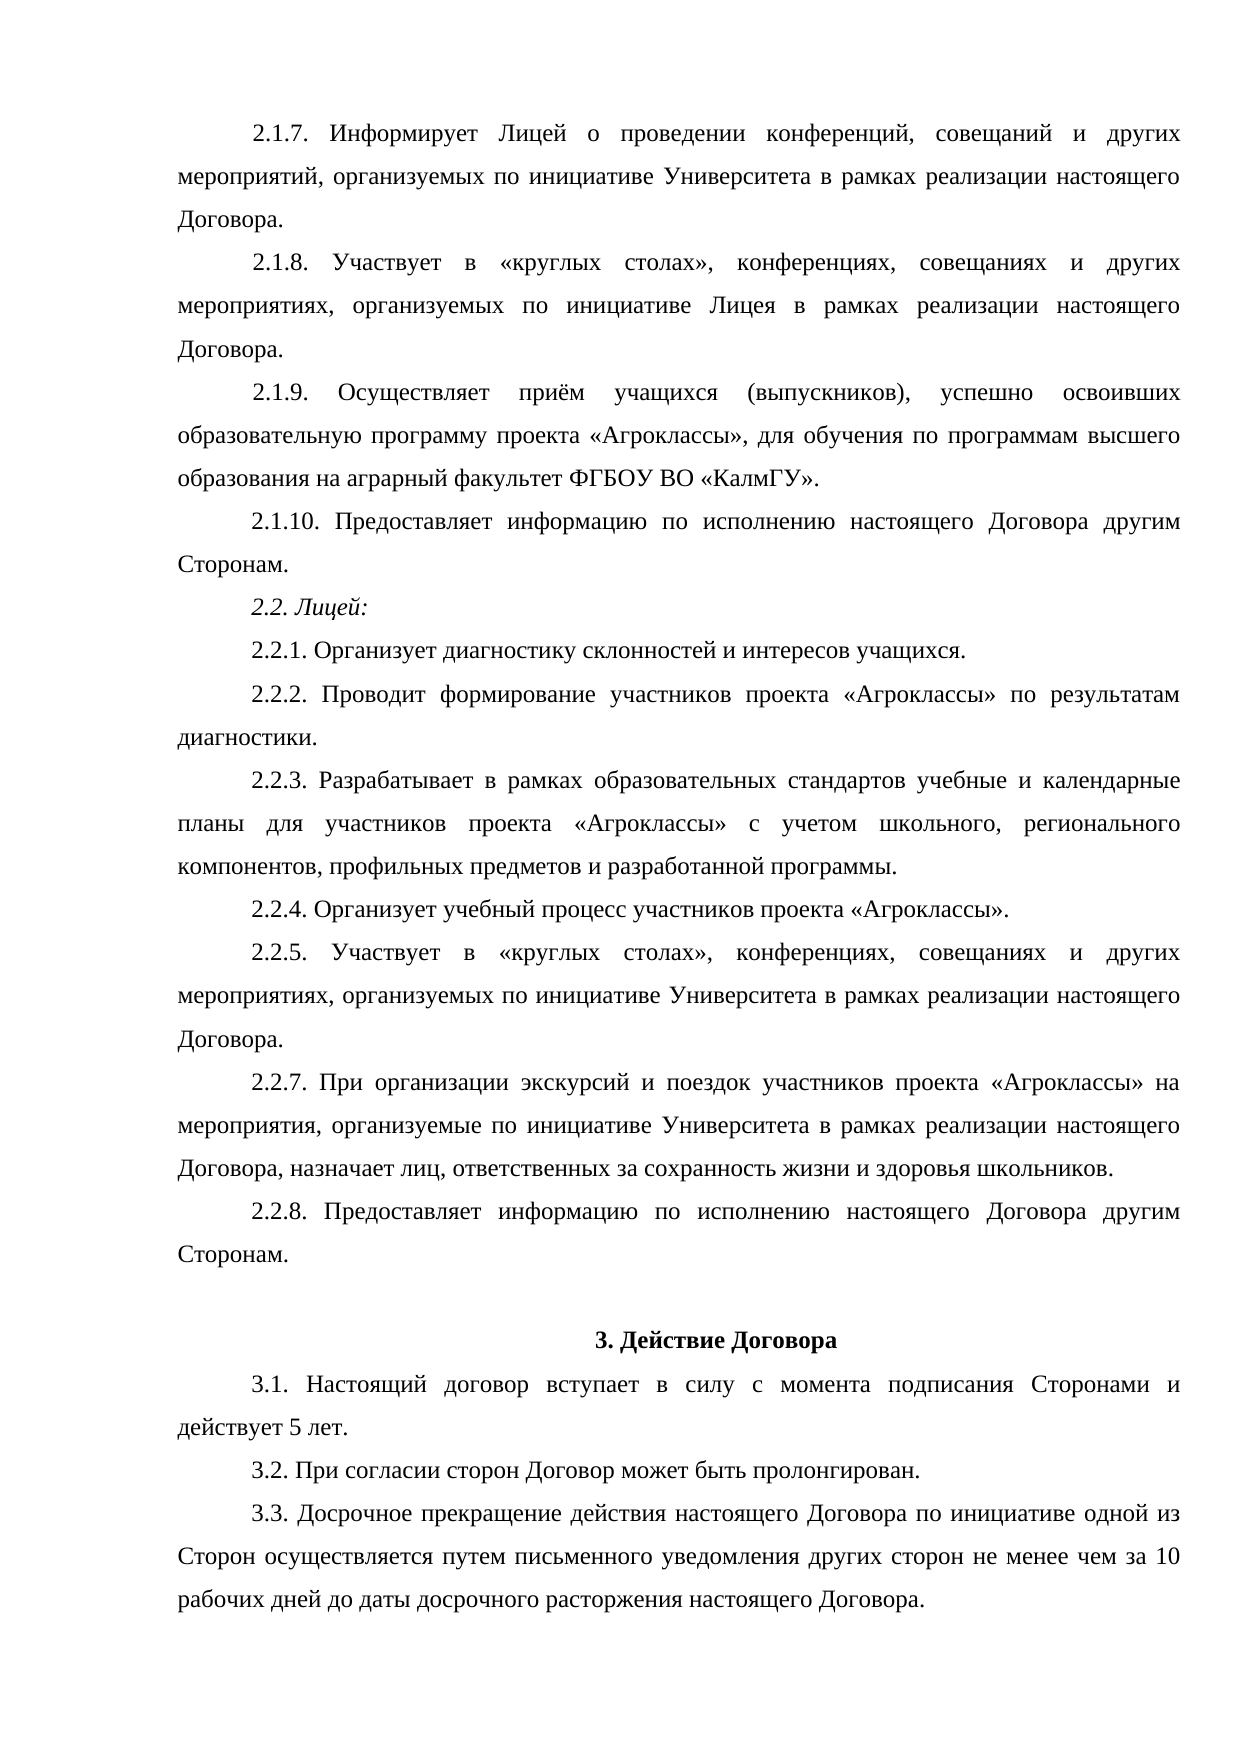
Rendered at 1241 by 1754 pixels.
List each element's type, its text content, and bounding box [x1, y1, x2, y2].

text 3. Действие Договора [177, 1326, 1181, 1354]
text 3.1. Настоящий договор вступает в силу с момента подписания Сторонами и действует 5 лет. [177, 1369, 1181, 1441]
text 2.1.8. Участвует в «круглых столах», конференциях, совещаниях и других мероприятиях, организуемых по инициативе Лицея в рамках реализации настоящего Договора. [177, 247, 1181, 362]
text 2.1.9. Осуществляет приём учащихся (выпускников), успешно освоивших образовательную программу проекта «Агроклассы», для обучения по программам высшего образования на аграрный факультет ФГБОУ ВО «КалмГУ». [177, 377, 1181, 492]
text 2.2.7. При организации экскурсий и поездок участников проекта «Агроклассы» на мероприятия, организуемые по инициативе Университета в рамках реализации настоящего Договора, назначает лиц, ответственных за сохранность жизни и здоровья школьников. [177, 1067, 1181, 1182]
text 2.2.2. Проводит формирование участников проекта «Агроклассы» по результатам диагностики. [177, 679, 1181, 751]
text 3.3. Досрочное прекращение действия настоящего Договора по инициативе одной из Сторон осуществляется путем письменного уведомления других сторон не менее чем за 10 рабочих дней до даты досрочного расторжения настоящего Договора. [177, 1498, 1181, 1613]
text 2.2.4. Организует учебный процесс участников проекта «Агроклассы». [177, 894, 1181, 923]
text 2.2.1. Организует диагностику склонностей и интересов учащихся. [177, 636, 1181, 664]
text 2.1.7. Информирует Лицей о проведении конференций, совещаний и других мероприятий, организуемых по инициативе Университета в рамках реализации настоящего Договора. [177, 118, 1181, 233]
text 3.2. При согласии сторон Договор может быть пролонгирован. [177, 1455, 1181, 1484]
text 2.2. Лицей: [177, 592, 1181, 621]
text 2.2.3. Разрабатывает в рамках образовательных стандартов учебные и календарные планы для участников проекта «Агроклассы» с учетом школьного, регионального компонентов, профильных предметов и разработанной программы. [177, 765, 1181, 880]
text 2.2.8. Предоставляет информацию по исполнению настоящего Договора другим Сторонам. [177, 1196, 1181, 1268]
text 2.2.5. Участвует в «круглых столах», конференциях, совещаниях и других мероприятиях, организуемых по инициативе Университета в рамках реализации настоящего Договора. [177, 937, 1181, 1052]
text 2.1.10. Предоставляет информацию по исполнению настоящего Договора другим Сторонам. [177, 506, 1181, 578]
